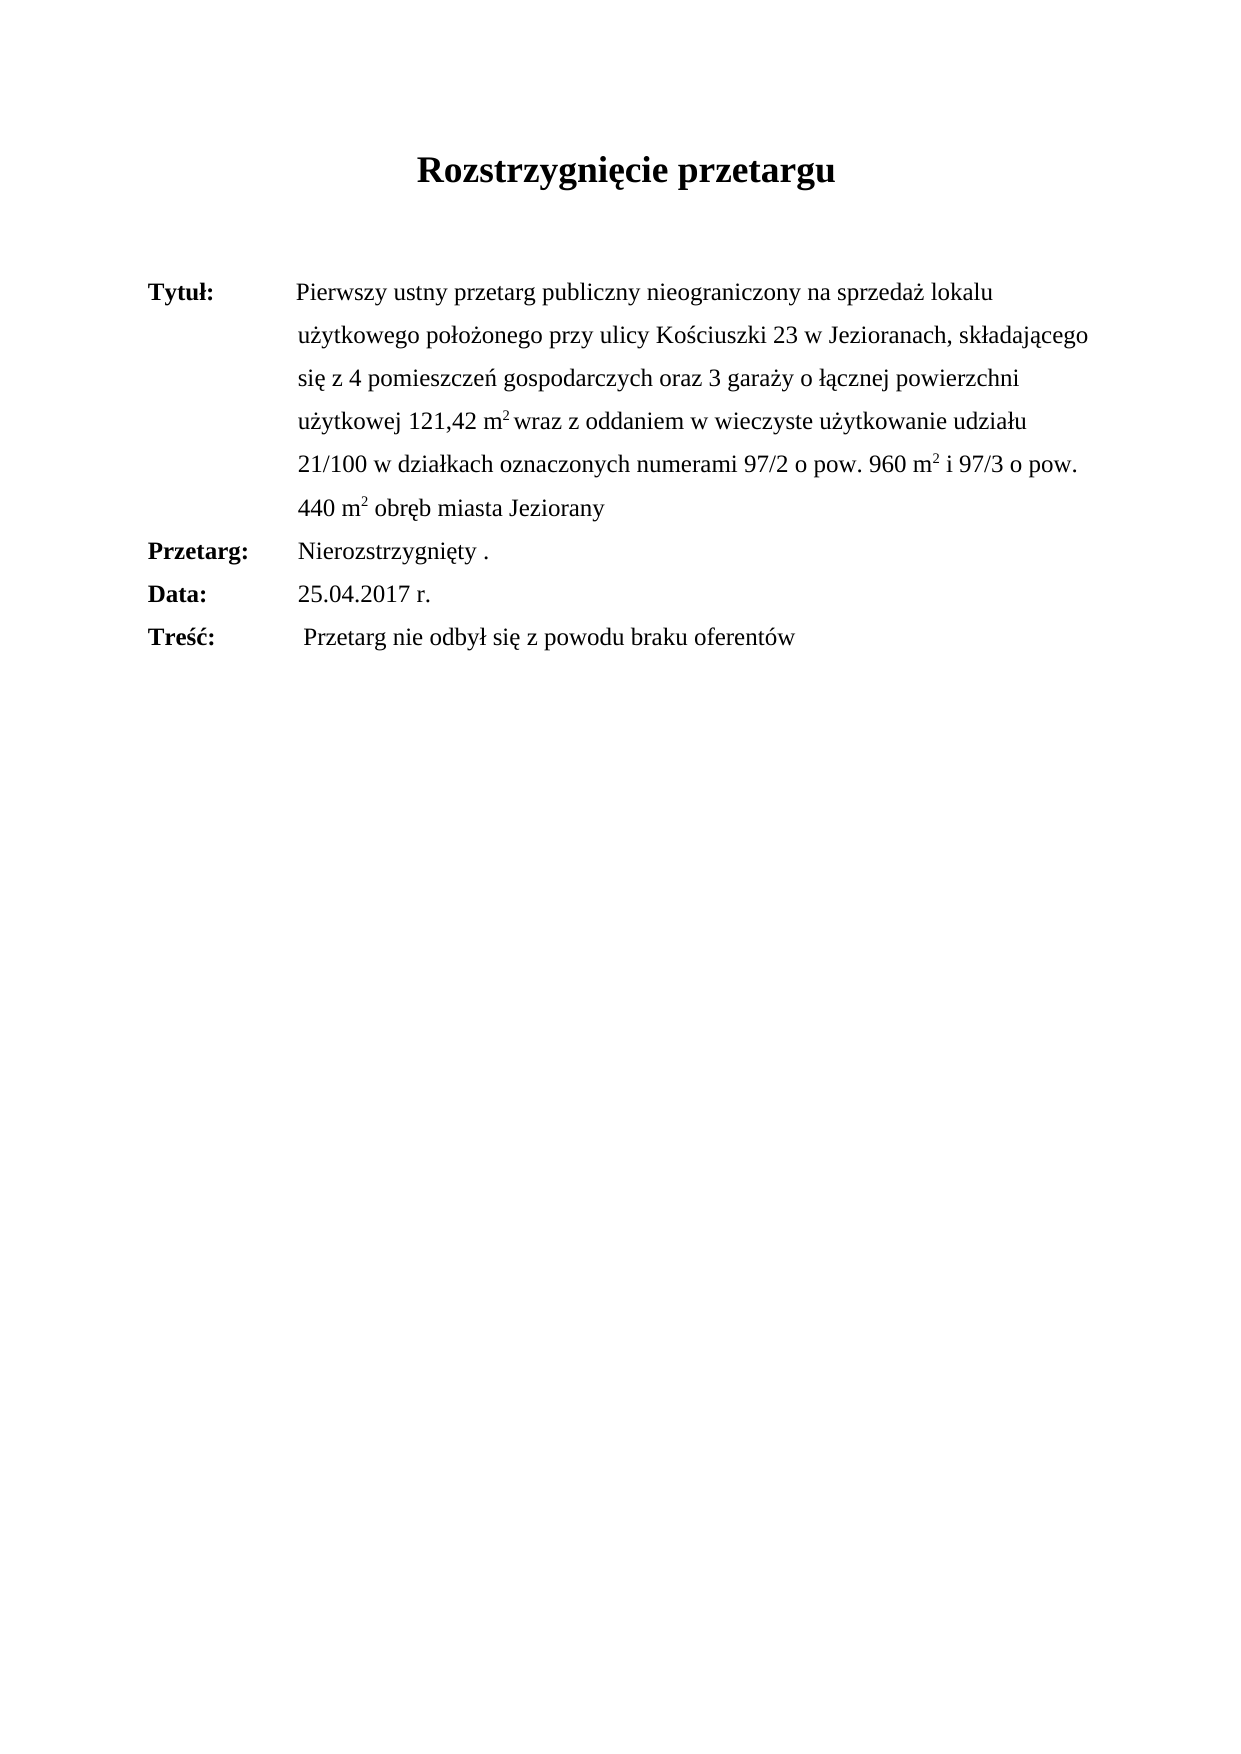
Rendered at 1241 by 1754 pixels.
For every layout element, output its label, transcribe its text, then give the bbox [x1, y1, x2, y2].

text Przetarg: Nierozstrzygnięty . [148, 536, 1093, 564]
text Treść: Przetarg nie odbył się z powodu braku oferentów [148, 622, 1093, 651]
text Data: 25.04.2017 r. [148, 579, 1093, 608]
text Rozstrzygnięcie przetargu [148, 148, 1093, 191]
text Tytuł: Pierwszy ustny przetarg publiczny nieograniczony na sprzedaż lokalu użytkowego położonego przy ulicy Kościuszki 23 w Jezioranach, składającego się z 4 pomieszczeń gospodarczych oraz 3 garaży o łącznej powierzchni użytkowej 121,42 m2 wraz z oddaniem w wieczyste użytkowanie udziału 21/100 w działkach oznaczonych numerami 97/2 o pow. 960 m2 i 97/3 o pow. 440 m2 obręb miasta Jeziorany [148, 277, 1093, 521]
